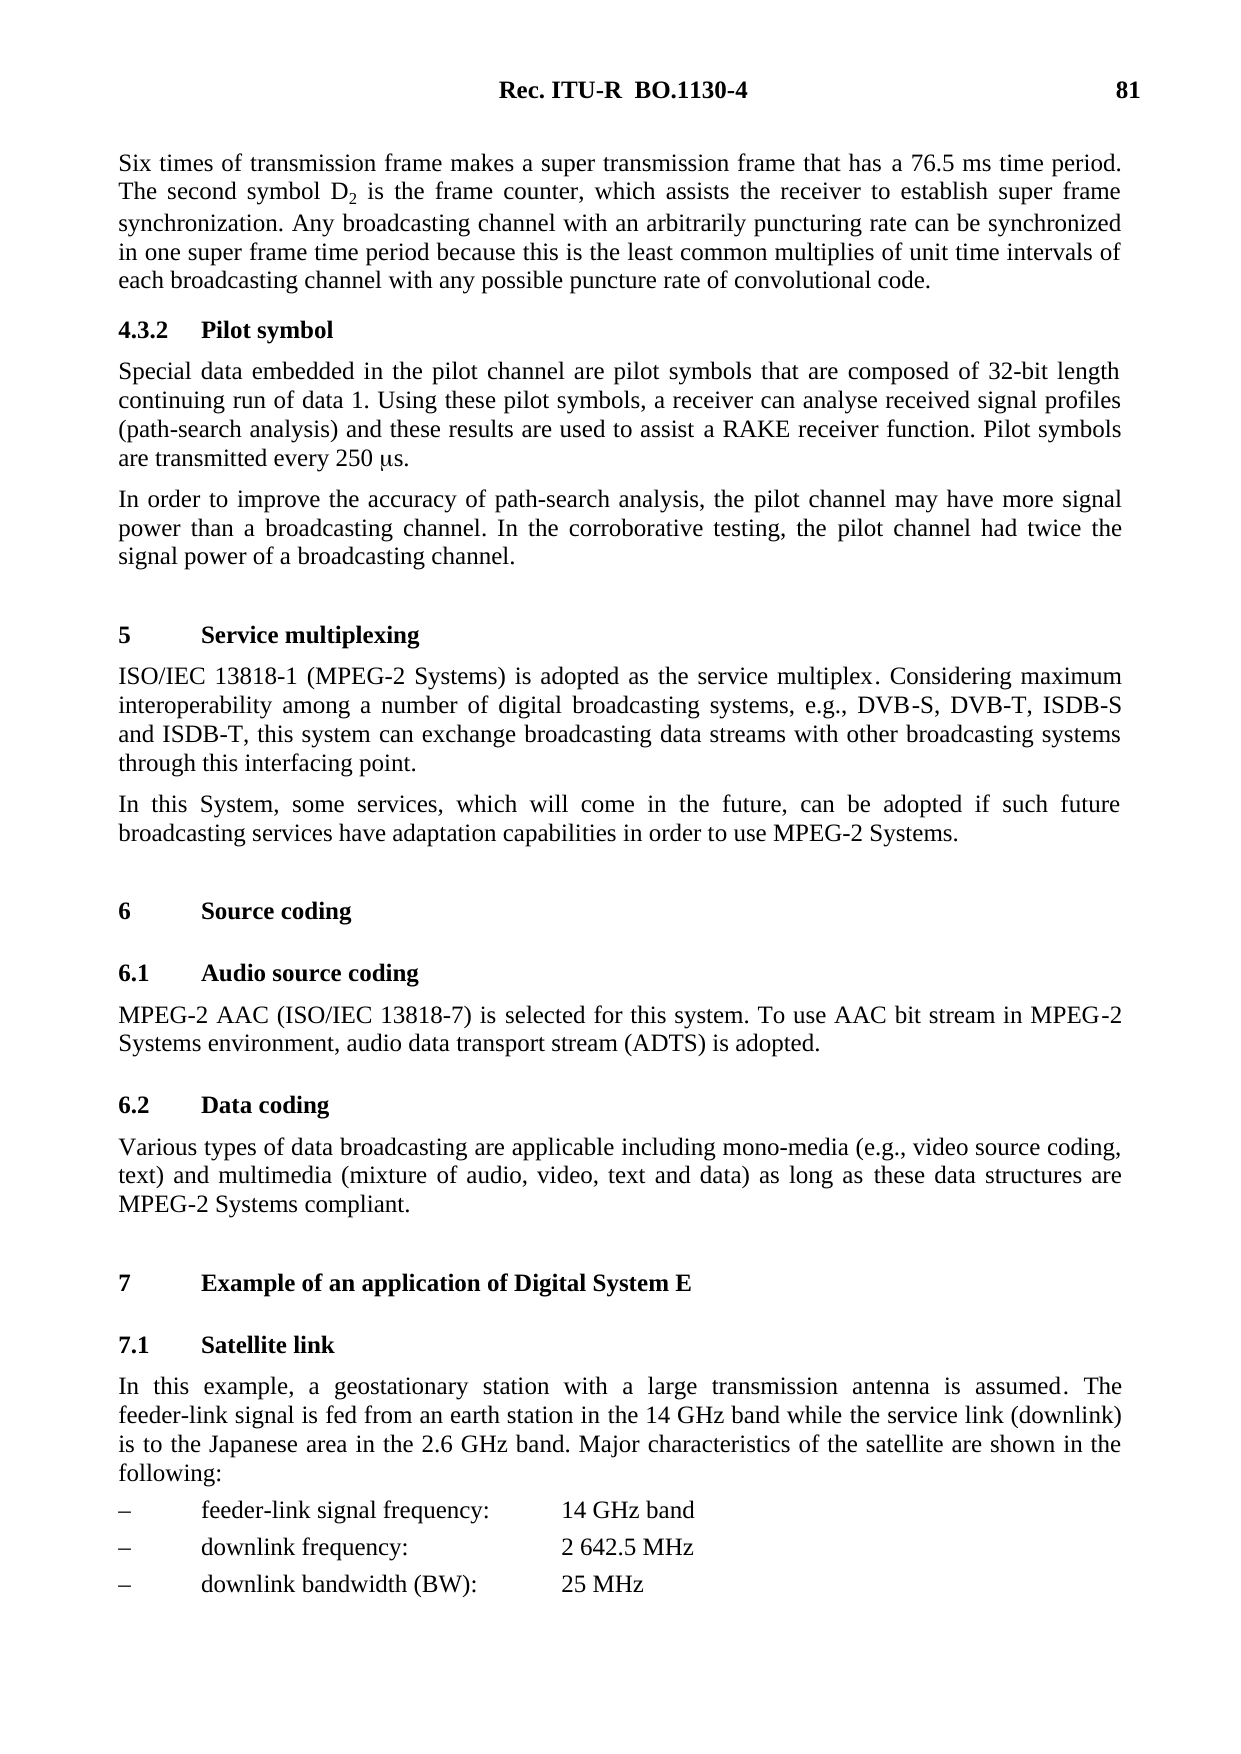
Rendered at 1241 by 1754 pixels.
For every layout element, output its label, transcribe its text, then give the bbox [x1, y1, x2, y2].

text In this System, some services, which will come in the future, can be adopted if such future broadcasting services have adaptation capabilities in order to use MPEG-2 Systems. [118, 789, 1122, 846]
text – downlink frequency: 2 642.5 MHz [118, 1532, 1122, 1561]
subtitle 7.1 Satellite link [118, 1330, 1122, 1359]
text – feeder-link signal frequency: 14 GHz band [118, 1495, 1122, 1523]
text – downlink bandwidth (BW): 25 MHz [118, 1569, 1122, 1598]
subtitle 6 Source coding [118, 896, 1122, 925]
subtitle 4.3.2 Pilot symbol [118, 315, 1122, 344]
text ISO/IEC 13818-1 (MPEG-2 Systems) is adopted as the service multiplex. Considering maximum interoperability among a number of digital broadcasting systems, e.g., DVB-S, DVB-T, ISDB-S and ISDB-T, this system can exchange broadcasting data streams with other broadcasting systems through this interfacing point. [118, 661, 1122, 776]
text Six times of transmission frame makes a super transmission frame that has a 76.5 ms time period. The second symbol D2 is the frame counter, which assists the receiver to establish super frame synchronization. Any broadcasting channel with an arbitrarily puncturing rate can be synchronized in one super frame time period because this is the least common multiplies of unit time intervals of each broadcasting channel with any possible puncture rate of convolutional code. [118, 148, 1122, 294]
text MPEG-2 AAC (ISO/IEC 13818-7) is selected for this system. To use AAC bit stream in MPEG-2 Systems environment, audio data transport stream (ADTS) is adopted. [118, 1000, 1122, 1057]
subtitle 6.1 Audio source coding [118, 958, 1122, 987]
subtitle 7 Example of an application of Digital System E [118, 1268, 1122, 1297]
text In order to improve the accuracy of path-search analysis, the pilot channel may have more signal power than a broadcasting channel. In the corroborative testing, the pilot channel had twice the signal power of a broadcasting channel. [118, 484, 1122, 570]
subtitle 6.2 Data coding [118, 1091, 1122, 1119]
text In this example, a geostationary station with a large transmission antenna is assumed. The feeder-link signal is fed from an earth station in the 14 GHz band while the service link (downlink) is to the Japanese area in the 2.6 GHz band. Major characteristics of the satellite are shown in the following: [118, 1371, 1122, 1486]
subtitle 5 Service multiplexing [118, 620, 1122, 649]
text Special data embedded in the pilot channel are pilot symbols that are composed of 32-bit length continuing run of data 1. Using these pilot symbols, a receiver can analyse received signal profiles (path-search analysis) and these results are used to assist a RAKE receiver function. Pilot symbols are transmitted every 250 s. [118, 356, 1122, 471]
text Various types of data broadcasting are applicable including mono-media (e.g., video source coding, text) and multimedia (mixture of audio, video, text and data) as long as these data structures are MPEG-2 Systems compliant. [118, 1132, 1122, 1218]
